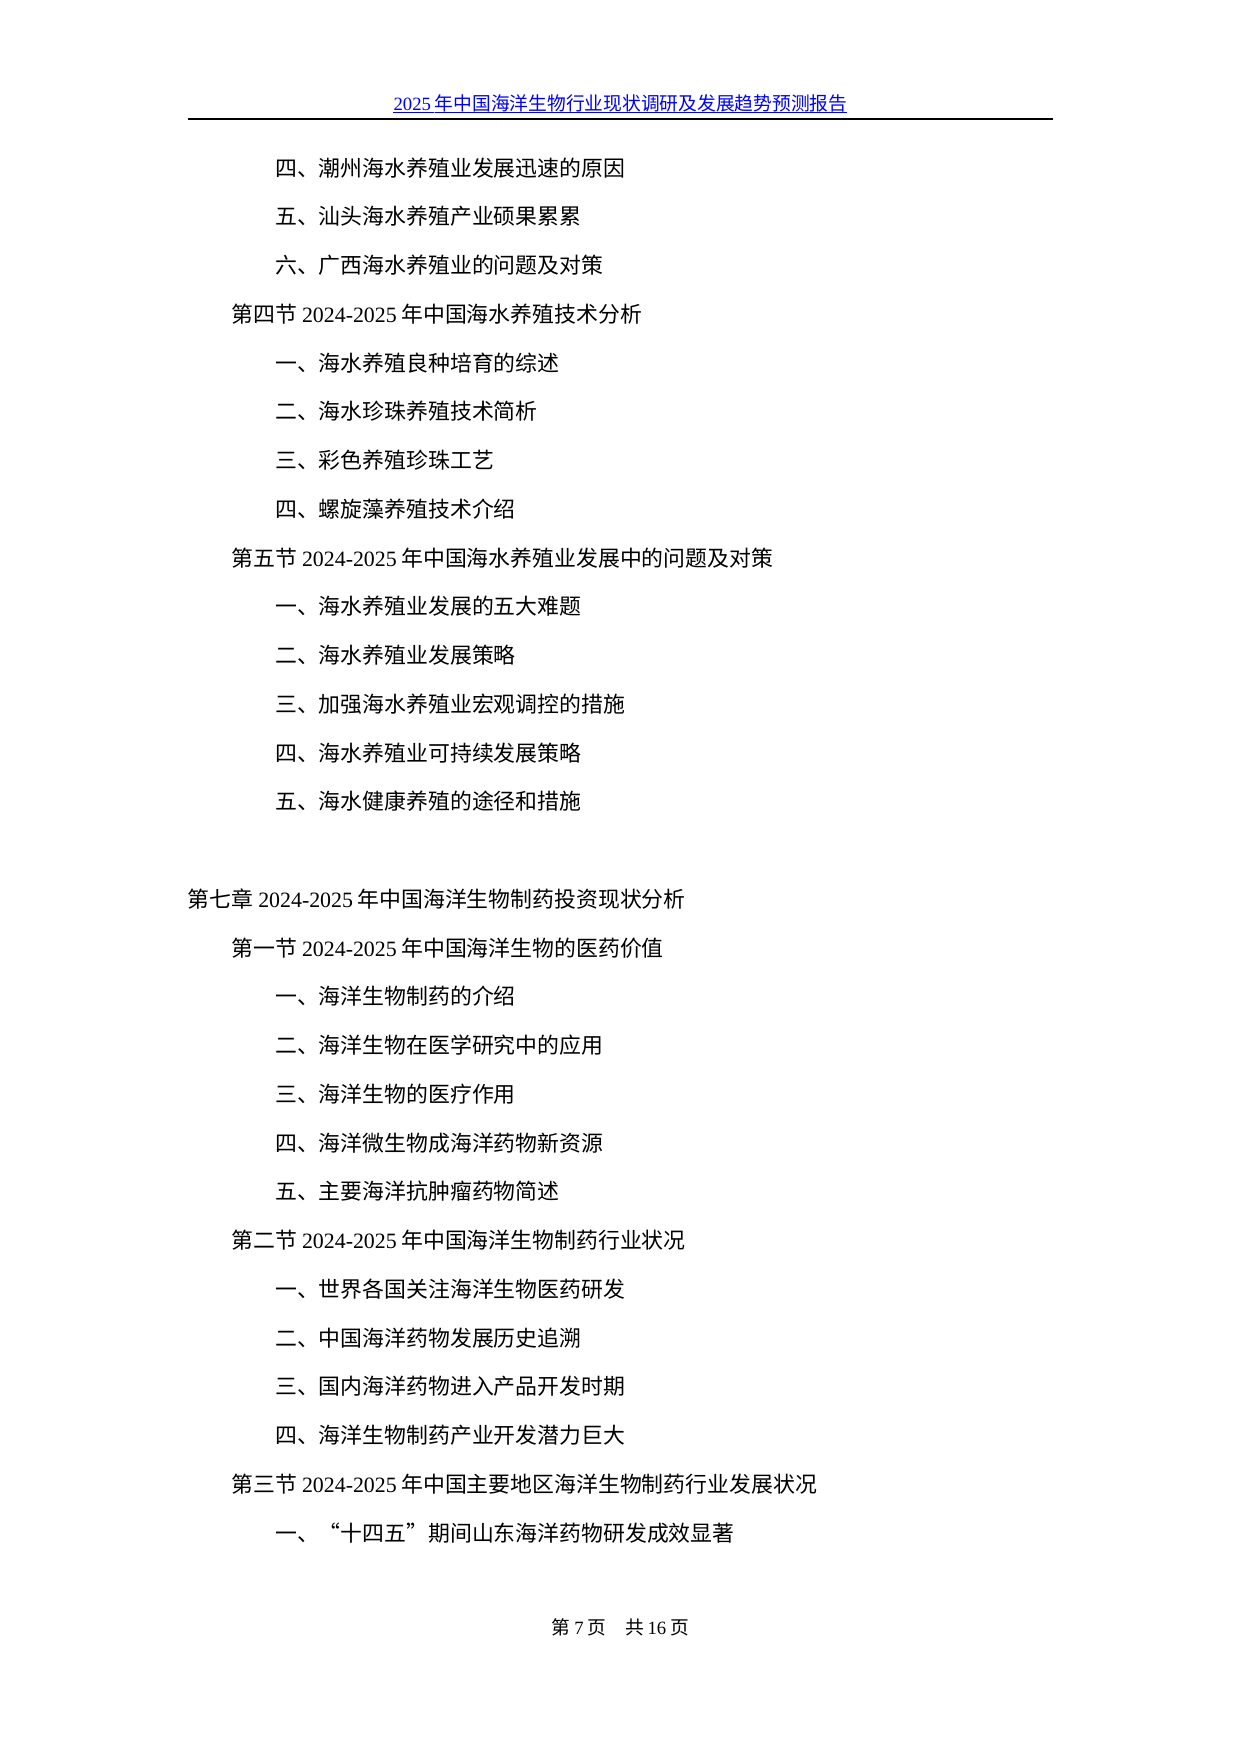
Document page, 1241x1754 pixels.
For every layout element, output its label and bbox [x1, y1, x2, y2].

text [187, 150, 1053, 1548]
